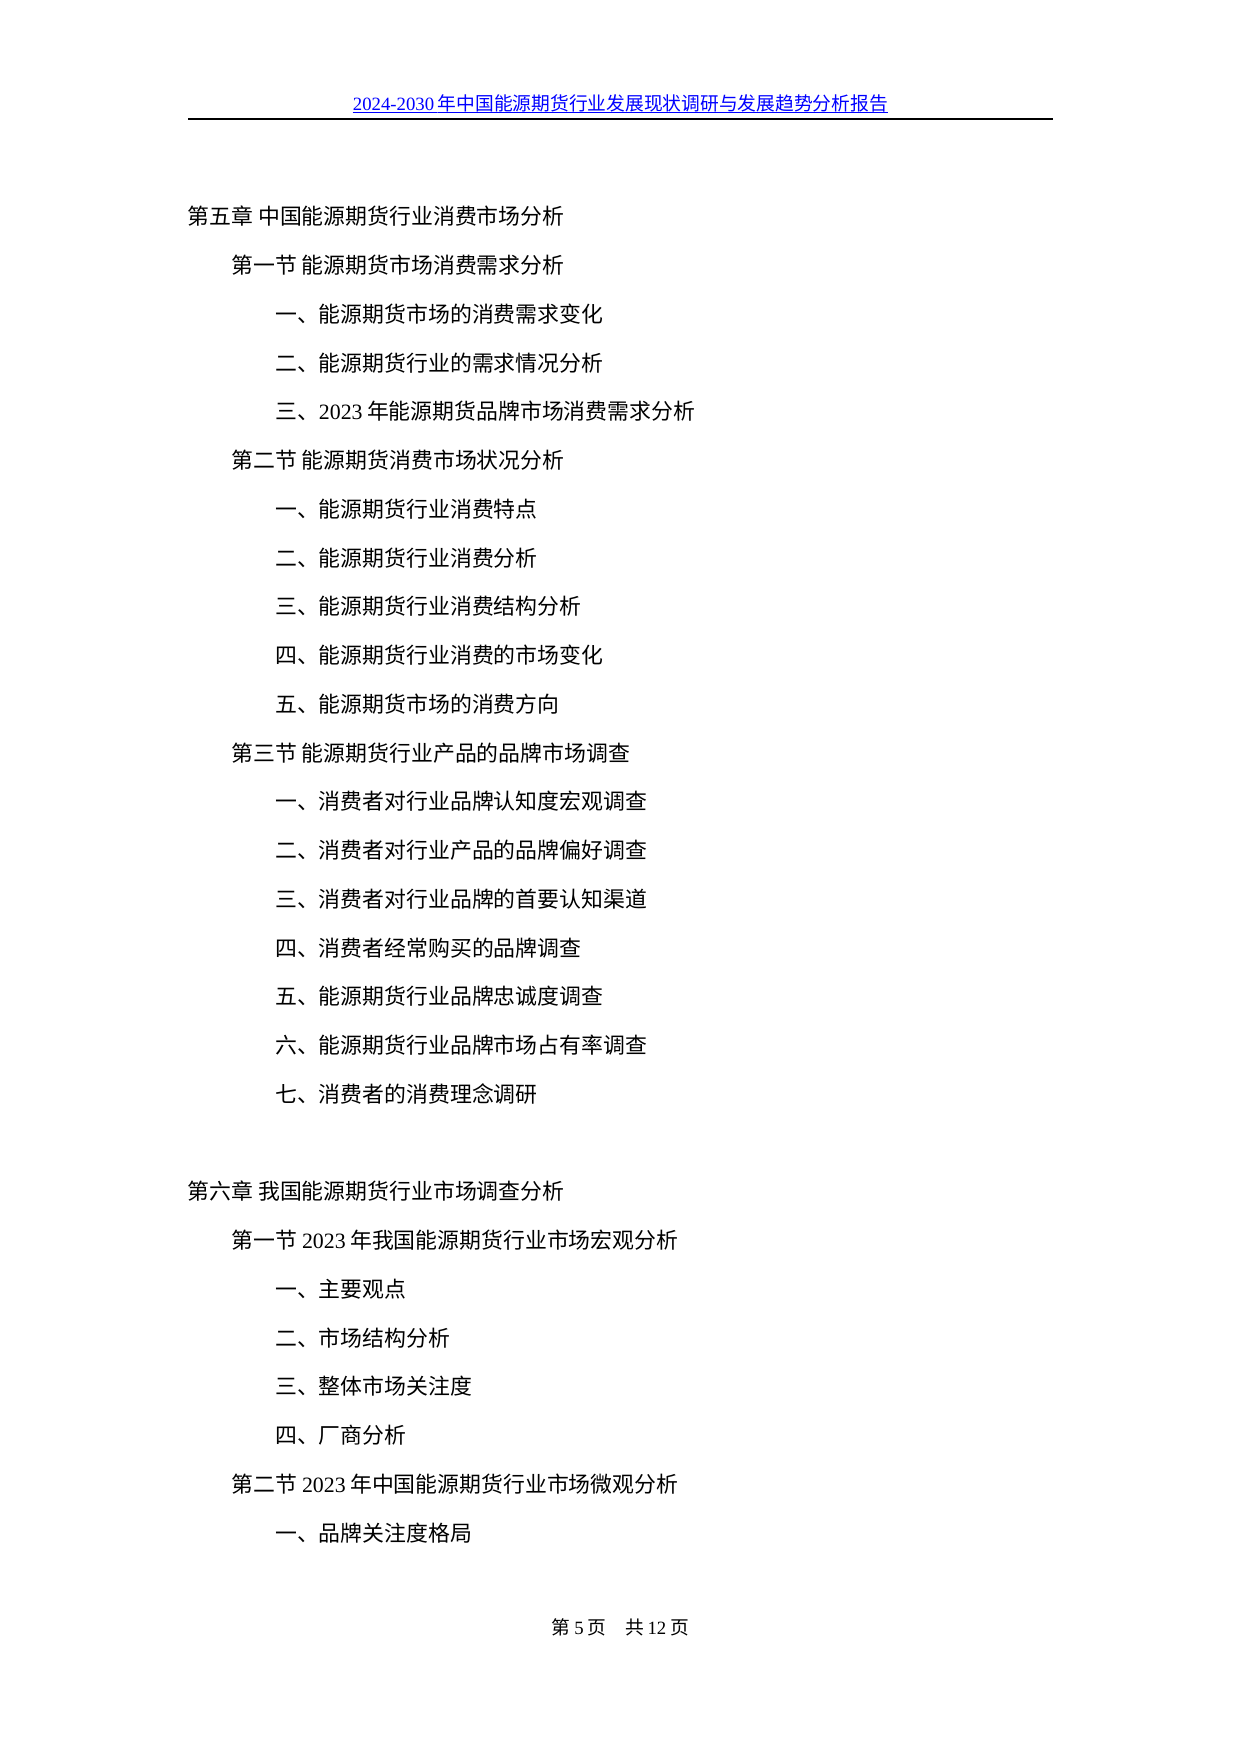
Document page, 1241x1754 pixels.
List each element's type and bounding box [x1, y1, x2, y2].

text [187, 150, 1053, 1548]
